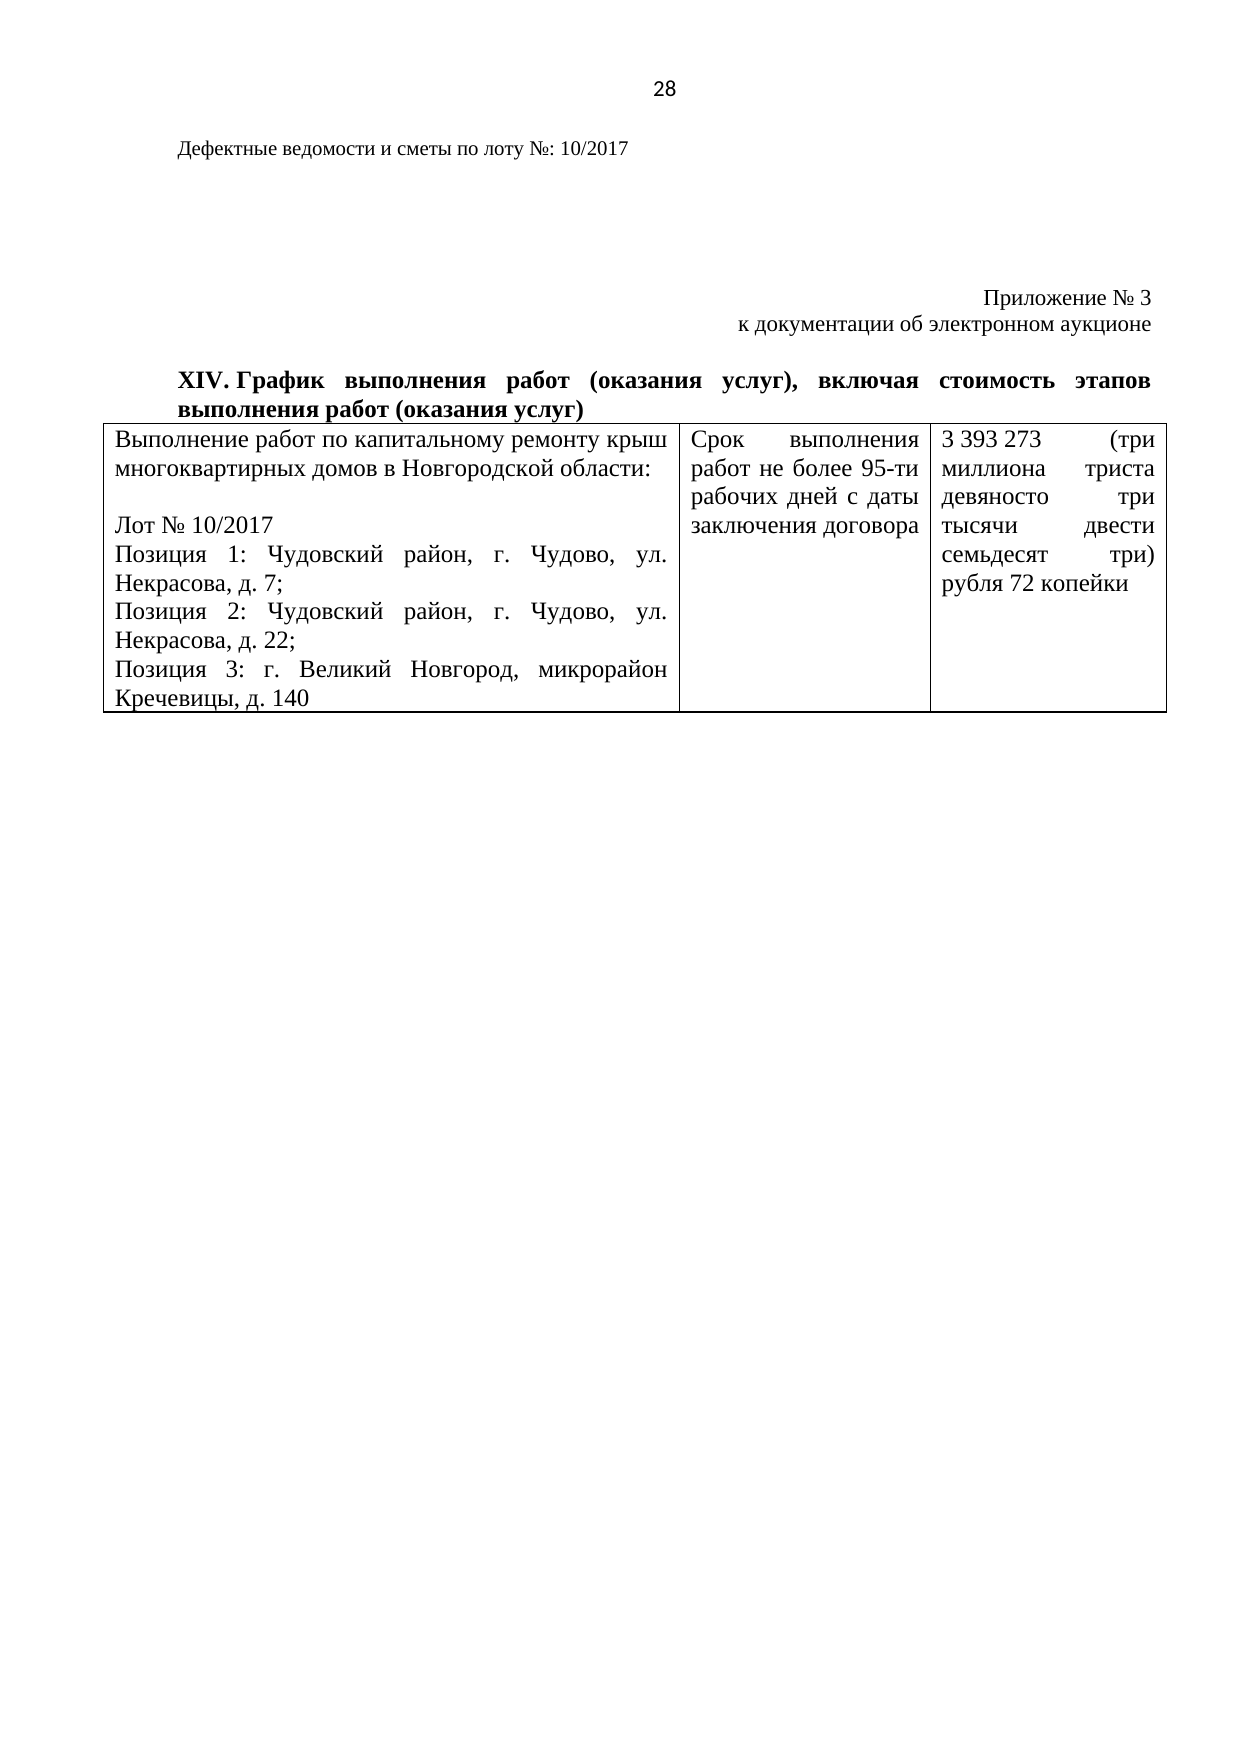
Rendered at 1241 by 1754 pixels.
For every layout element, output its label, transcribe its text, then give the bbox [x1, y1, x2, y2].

text Дефектные ведомости и сметы по лоту №: 10/2017 [177, 130, 1152, 161]
list к документации об электронном аукционе [177, 310, 1152, 337]
table_header 3 393 273 (три миллиона триста девяносто три тысячи двести семьдесят три) рубля 72 копейки [931, 424, 1166, 711]
list Приложение № 3 [177, 284, 1152, 310]
list График выполнения работ (оказания услуг), включая стоимость этапов выполнения работ (оказания услуг) [177, 365, 1152, 423]
table_header Выполнение работ по капитальному ремонту крыш многоквартирных домов в Новгородской области: Лот № 10/2017 Позиция 1: Чудовский район, г. Чудово, ул. Некрасова, д. 7; Позиция 2: Чудовский район, г. Чудово, ул. Некрасова, д. 22; Позиция 3: г. Великий Новгород, микрорайон Кречевицы, д. 140 [104, 424, 679, 711]
table_header Срок выполнения работ не более 95-ти рабочих дней с даты заключения договора [680, 424, 930, 711]
